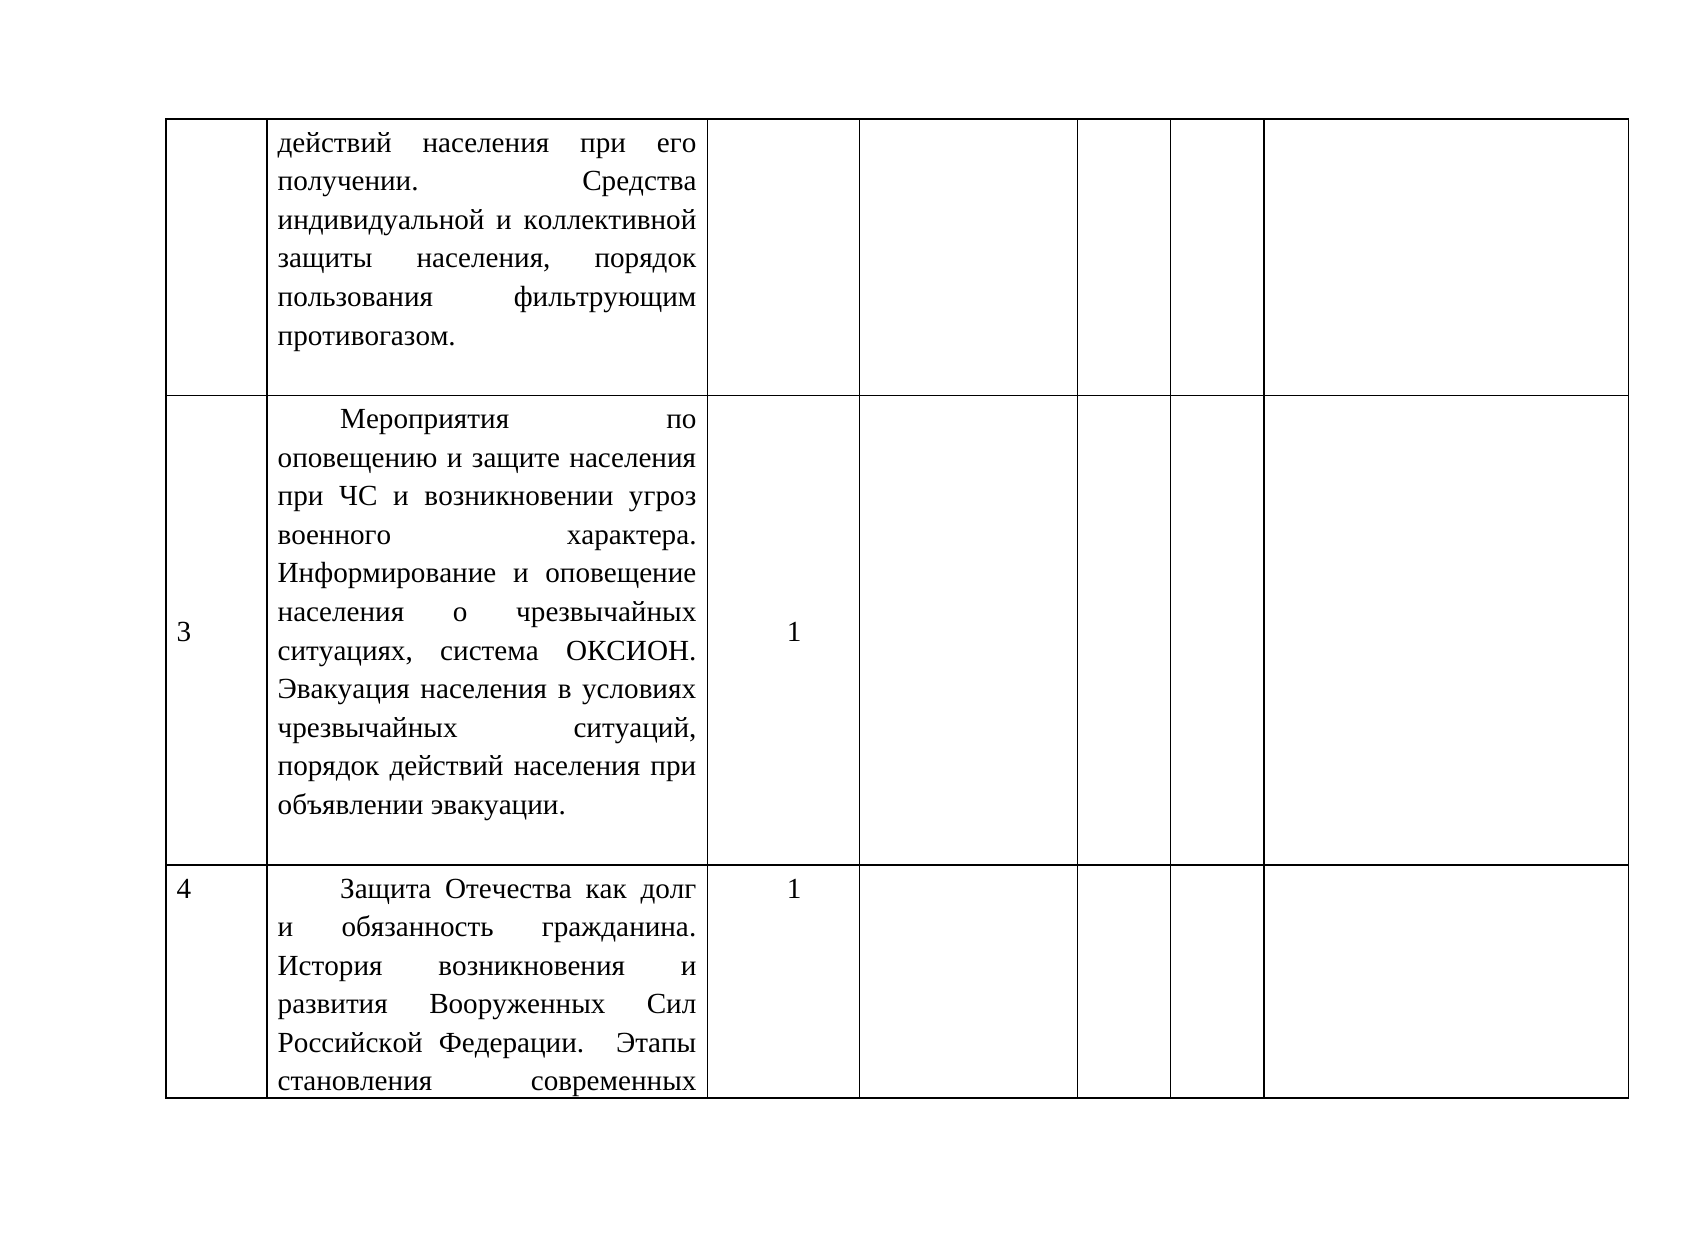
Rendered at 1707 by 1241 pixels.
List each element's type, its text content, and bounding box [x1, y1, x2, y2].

table_cell [1171, 120, 1263, 395]
table_cell [1265, 866, 1628, 1097]
table_cell [1265, 396, 1628, 864]
table_cell 1 [708, 120, 859, 395]
table_cell [1078, 396, 1170, 864]
table_cell 3 [167, 396, 266, 864]
table_cell [1078, 866, 1170, 1097]
table_cell [860, 866, 1077, 1097]
table_cell 1 [708, 396, 859, 864]
table_cell 1 [708, 866, 859, 1097]
table_cell 2 [167, 120, 266, 395]
table_cell [1265, 120, 1628, 395]
table_cell [1171, 866, 1263, 1097]
table_cell 4 [167, 866, 266, 1097]
table_cell [860, 120, 1077, 395]
table_cell [1171, 396, 1263, 864]
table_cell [268, 120, 707, 395]
table_cell Мероприятия по оповещению и защите населения при ЧС и возникновении угроз военного характера. Информирование и оповещение населения о чрезвычайных ситуациях, система ОКСИОН. Эвакуация населения в условиях чрезвычайных ситуаций, порядок действий населения при объявлении эвакуации. [268, 396, 707, 864]
table_cell [860, 396, 1077, 864]
table_cell [1078, 120, 1170, 395]
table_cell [268, 866, 707, 1097]
